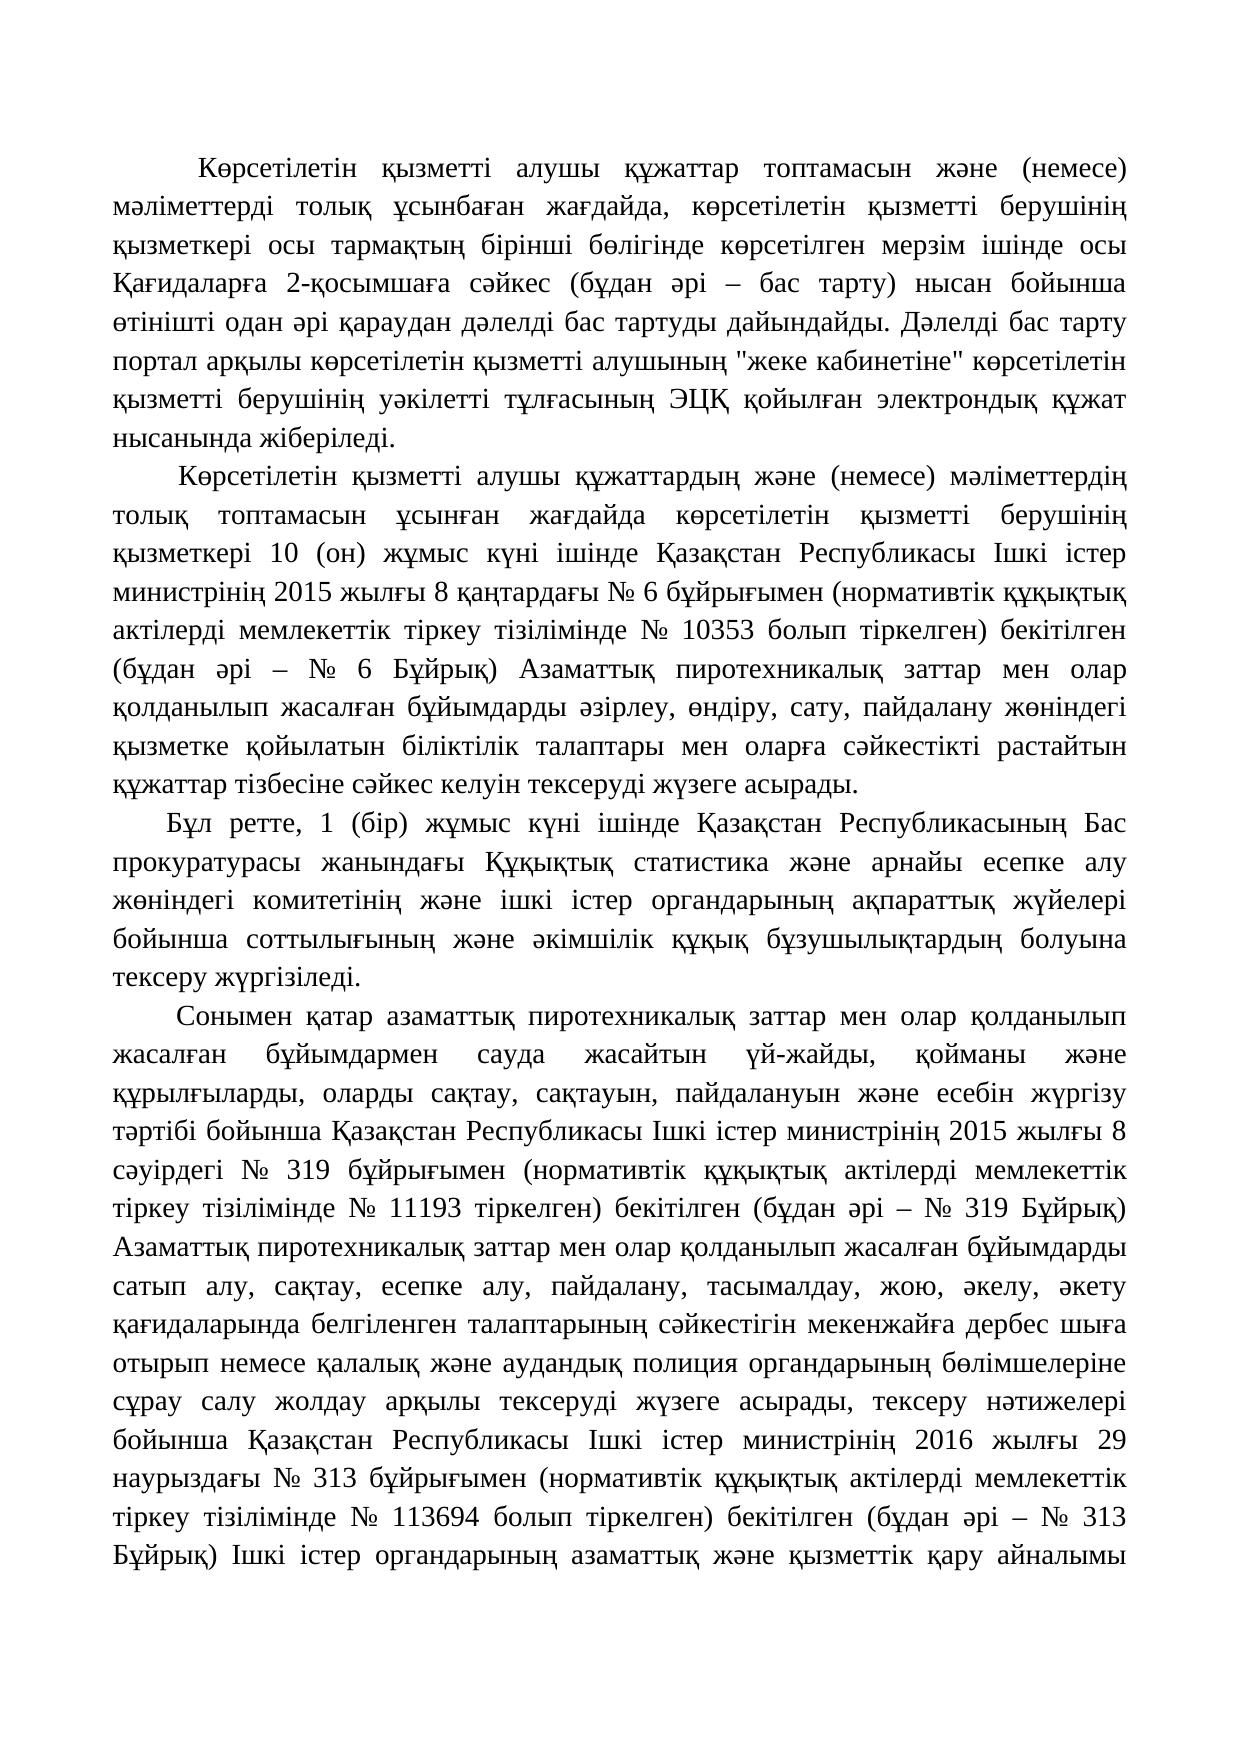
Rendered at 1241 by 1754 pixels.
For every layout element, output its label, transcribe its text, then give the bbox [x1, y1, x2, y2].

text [112, 998, 1128, 1571]
text Көрсетілетін қызметті алушы құжаттар топтамасын және (немесе) мәліметтерді толық ұсынбаған жағдайда, көрсетілетін қызметті берушінің қызметкері осы тармақтың бірінші бөлігінде көрсетілген мерзім ішінде осы Қағидаларға 2-қосымшаға сәйкес (бұдан әрі – бас тарту) нысан бойынша өтінішті одан әрі қараудан дәлелді бас тартуды дайындайды. Дәлелді бас тарту портал арқылы көрсетілетін қызметті алушының "жеке кабинетіне" көрсетілетін қызметті берушінің уәкілетті тұлғасының ЭЦҚ қойылған электрондық құжат нысанында жіберіледі. [112, 150, 1128, 453]
text Көрсетілетін қызметті алушы құжаттардың және (немесе) мәліметтердің толық топтамасын ұсынған жағдайда көрсетілетін қызметті берушінің қызметкері 10 (он) жұмыс күні ішінде Қазақстан Республикасы Ішкі істер министрінің 2015 жылғы 8 қаңтардағы № 6 бұйрығымен (нормативтік құқықтық актілерді мемлекеттік тіркеу тізілімінде № 10353 болып тіркелген) бекітілген (бұдан әрі – № 6 Бұйрық) Азаматтық пиротехникалық заттар мен олар қолданылып жасалған бұйымдарды әзірлеу, өндіру, сату, пайдалану жөніндегі қызметке қойылатын біліктілік талаптары мен оларға сәйкестікті растайтын құжаттар тізбесіне сәйкес келуін тексеруді жүзеге асырады. [112, 458, 1128, 800]
text Бұл ретте, 1 (бір) жұмыс күні ішінде Қазақстан Республикасының Бас прокуратурасы жанындағы Құқықтық статистика және арнайы есепке алу жөніндегі комитетінің және ішкі істер органдарының ақпараттық жүйелері бойынша соттылығының және әкімшілік құқық бұзушылықтардың болуына тексеру жүргізіледі. [112, 805, 1128, 993]
